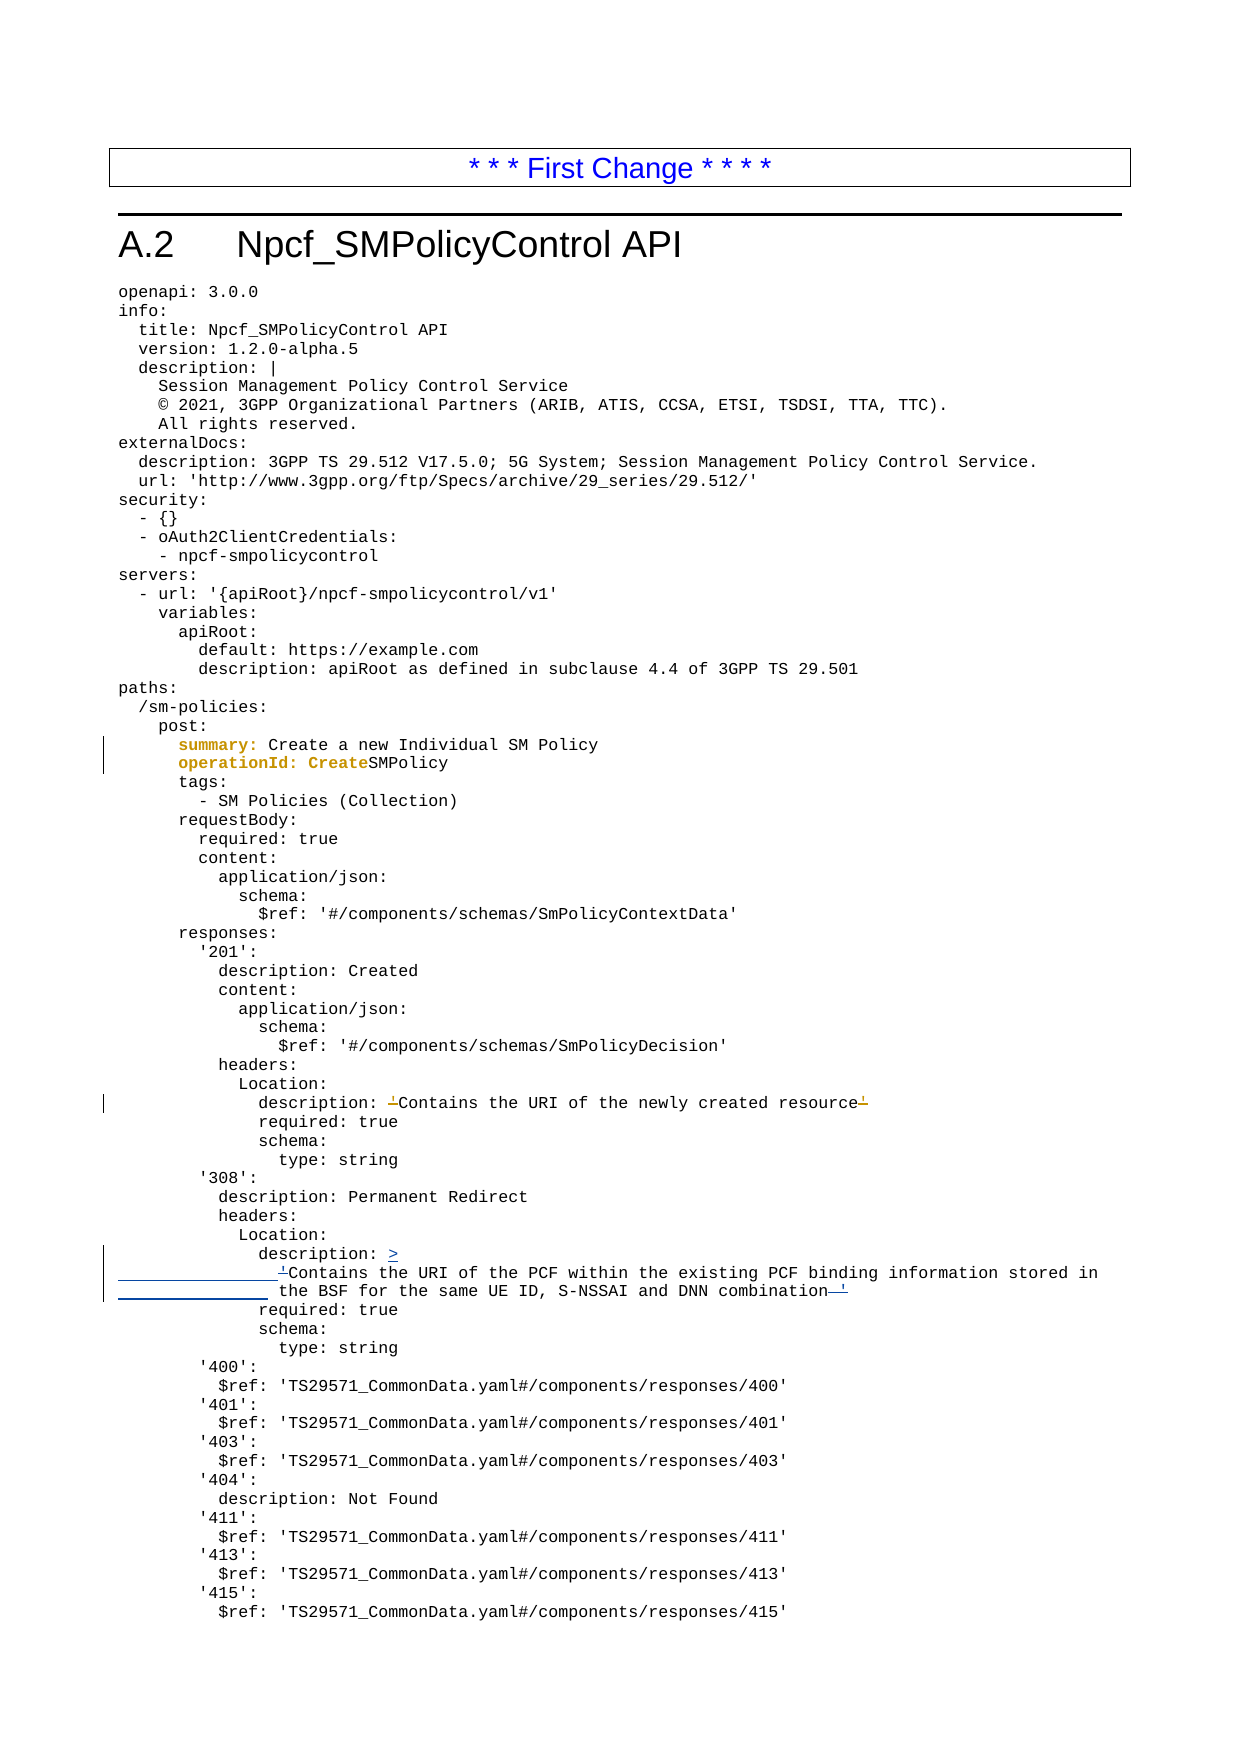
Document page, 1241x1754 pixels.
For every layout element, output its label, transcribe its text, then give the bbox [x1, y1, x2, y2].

text info: [118, 303, 1122, 321]
text Location: [118, 1076, 1122, 1094]
text tags: [118, 774, 1122, 793]
text post: [118, 717, 1122, 736]
text required: true [118, 1302, 1122, 1321]
text '201': [118, 944, 1122, 962]
text All rights reserved. [118, 416, 1122, 434]
text /sm-policies: [118, 698, 1122, 717]
text required: true [118, 1113, 1122, 1132]
text $ref: 'TS29571_CommonData.yaml#/components/responses/413' [118, 1566, 1122, 1585]
text url: 'http://www.3gpp.org/ftp/Specs/archive/29_series/29.512/' [118, 472, 1122, 491]
text $ref: 'TS29571_CommonData.yaml#/components/responses/403' [118, 1453, 1122, 1472]
text schema: [118, 1132, 1122, 1151]
text content: [118, 849, 1122, 868]
text - SM Policies (Collection) [118, 793, 1122, 812]
text '411': [118, 1509, 1122, 1528]
text paths: [118, 680, 1122, 698]
text variables: [118, 604, 1122, 623]
text responses: [118, 925, 1122, 944]
text content: [118, 981, 1122, 1000]
text - oAuth2ClientCredentials: [118, 529, 1122, 548]
text description: Created [118, 962, 1122, 981]
text - {} [118, 510, 1122, 529]
text description: Permanent Redirect [118, 1189, 1122, 1208]
text Location: [118, 1226, 1122, 1245]
text $ref: 'TS29571_CommonData.yaml#/components/responses/411' [118, 1528, 1122, 1547]
text headers: [118, 1057, 1122, 1076]
text type: string [118, 1151, 1122, 1170]
text * * * First Change * * * * [110, 149, 1130, 186]
text the BSF for the same UE ID, S-NSSAI and DNN combination [118, 1283, 1122, 1302]
text schema: [118, 887, 1122, 906]
text Session Management Policy Control Service [118, 378, 1122, 397]
text description: Not Found [118, 1490, 1122, 1509]
text operationId: CreateSMPolicy [118, 755, 1122, 774]
text '415': [118, 1585, 1122, 1603]
text application/json: [118, 868, 1122, 887]
text version: 1.2.0-alpha.5 [118, 340, 1122, 359]
text '413': [118, 1547, 1122, 1566]
text required: true [118, 831, 1122, 849]
text '403': [118, 1434, 1122, 1453]
text description: [118, 1245, 1122, 1264]
text - npcf-smpolicycontrol [118, 548, 1122, 567]
text security: [118, 491, 1122, 510]
text $ref: '#/components/schemas/SmPolicyDecision' [118, 1038, 1122, 1057]
text - url: '{apiRoot}/npcf-smpolicycontrol/v1' [118, 585, 1122, 604]
subtitle A.2 Npcf_SMPolicyControl API [118, 216, 1122, 265]
text $ref: 'TS29571_CommonData.yaml#/components/responses/415' [118, 1603, 1122, 1622]
text '401': [118, 1396, 1122, 1415]
text description: Contains the URI of the newly created resource [118, 1094, 1122, 1113]
text default: https://example.com [118, 642, 1122, 661]
text © 2021, 3GPP Organizational Partners (ARIB, ATIS, CCSA, ETSI, TSDSI, TTA, TTC). [118, 397, 1122, 416]
text description: | [118, 359, 1122, 378]
text servers: [118, 567, 1122, 585]
text $ref: 'TS29571_CommonData.yaml#/components/responses/400' [118, 1377, 1122, 1396]
text title: Npcf_SMPolicyControl API [118, 321, 1122, 340]
text headers: [118, 1208, 1122, 1226]
text description: apiRoot as defined in subclause 4.4 of 3GPP TS 29.501 [118, 661, 1122, 680]
text schema: [118, 1019, 1122, 1038]
text type: string [118, 1339, 1122, 1358]
text apiRoot: [118, 623, 1122, 642]
text $ref: '#/components/schemas/SmPolicyContextData' [118, 906, 1122, 925]
text '404': [118, 1472, 1122, 1490]
text '400': [118, 1358, 1122, 1377]
text $ref: 'TS29571_CommonData.yaml#/components/responses/401' [118, 1415, 1122, 1434]
text summary: Create a new Individual SM Policy [118, 736, 1122, 755]
text schema: [118, 1321, 1122, 1339]
text Contains the URI of the PCF within the existing PCF binding information stored in [118, 1264, 1122, 1283]
text openapi: 3.0.0 [118, 284, 1122, 303]
text description: 3GPP TS 29.512 V17.5.0; 5G System; Session Management Policy Control Service. [118, 453, 1122, 472]
text externalDocs: [118, 434, 1122, 453]
text requestBody: [118, 812, 1122, 831]
text '308': [118, 1170, 1122, 1189]
text application/json: [118, 1000, 1122, 1019]
